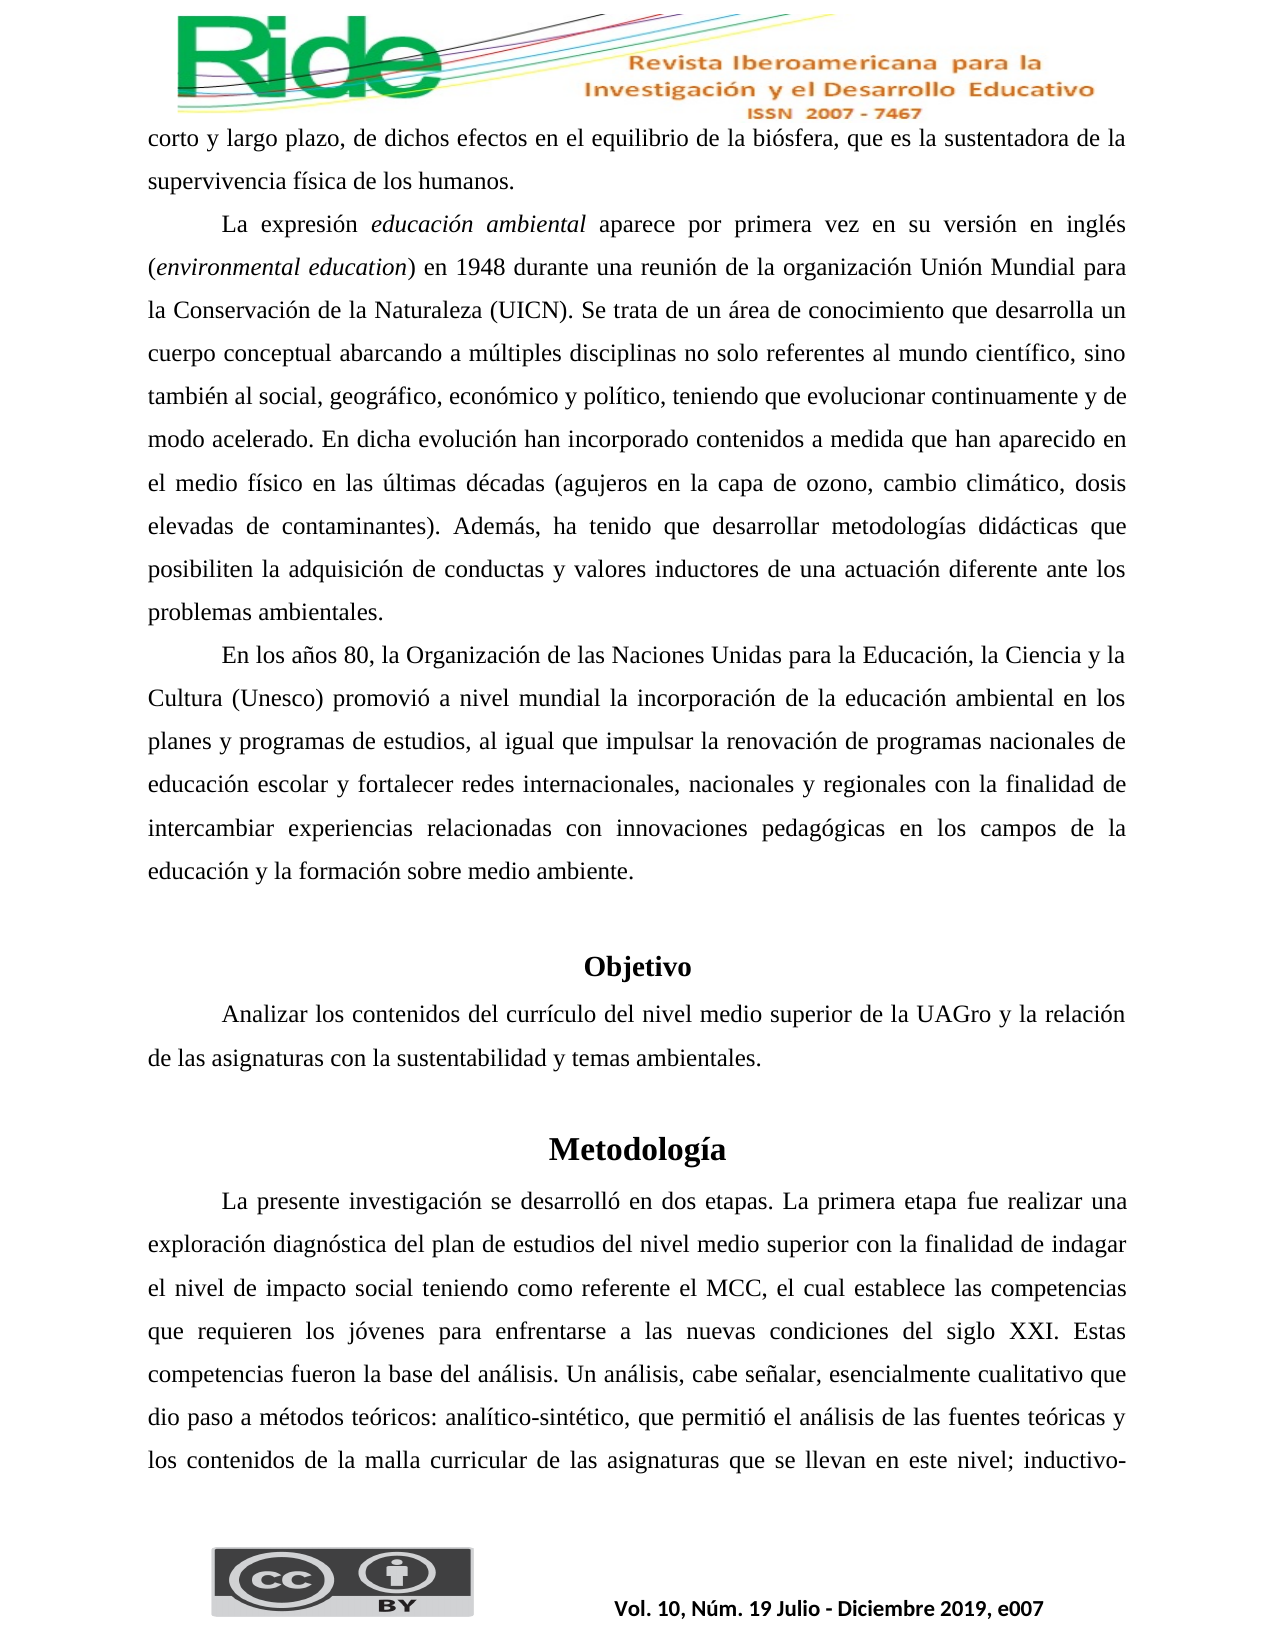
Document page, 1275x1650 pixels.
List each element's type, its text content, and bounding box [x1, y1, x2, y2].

text En los años 80, la Organización de las Naciones Unidas para la Educación, la Ciencia y la Cultura (Unesco) promovió a nivel mundial la incorporación de la educación ambiental en los planes y programas de estudios, al igual que impulsar la renovación de programas nacionales de educación escolar y fortalecer redes internacionales, nacionales y regionales con la finalidad de intercambiar experiencias relacionadas con innovaciones pedagógicas en los campos de la educación y la formación sobre medio ambiente. [148, 640, 1127, 884]
picture [211, 1547, 474, 1617]
text Analizar los contenidos del currículo del nivel medio superior de la UAGro y la relación de las asignaturas con la sustentabilidad y temas ambientales. [148, 999, 1127, 1071]
text La expresión educación ambiental aparece por primera vez en su versión en inglés (environmental education) en 1948 durante una reunión de la organización Unión Mundial para la Conservación de la Naturaleza (UICN). Se trata de un área de conocimiento que desarrolla un cuerpo conceptual abarcando a múltiples disciplinas no solo referentes al mundo científico, sino también al social, geográfico, económico y político, teniendo que evolucionar continuamente y de modo acelerado. En dicha evolución han incorporado contenidos a medida que han aparecido en el medio físico en las últimas décadas (agujeros en la capa de ozono, cambio climático, dosis elevadas de contaminantes). Además, ha tenido que desarrollar metodologías didácticas que posibiliten la adquisición de conductas y valores inductores de una actuación diferente ante los problemas ambientales. [148, 209, 1127, 626]
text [148, 123, 1127, 194]
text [148, 1186, 1127, 1474]
picture [177, 14, 1098, 123]
text Metodología [148, 1129, 1127, 1167]
text Objetivo [148, 949, 1127, 983]
